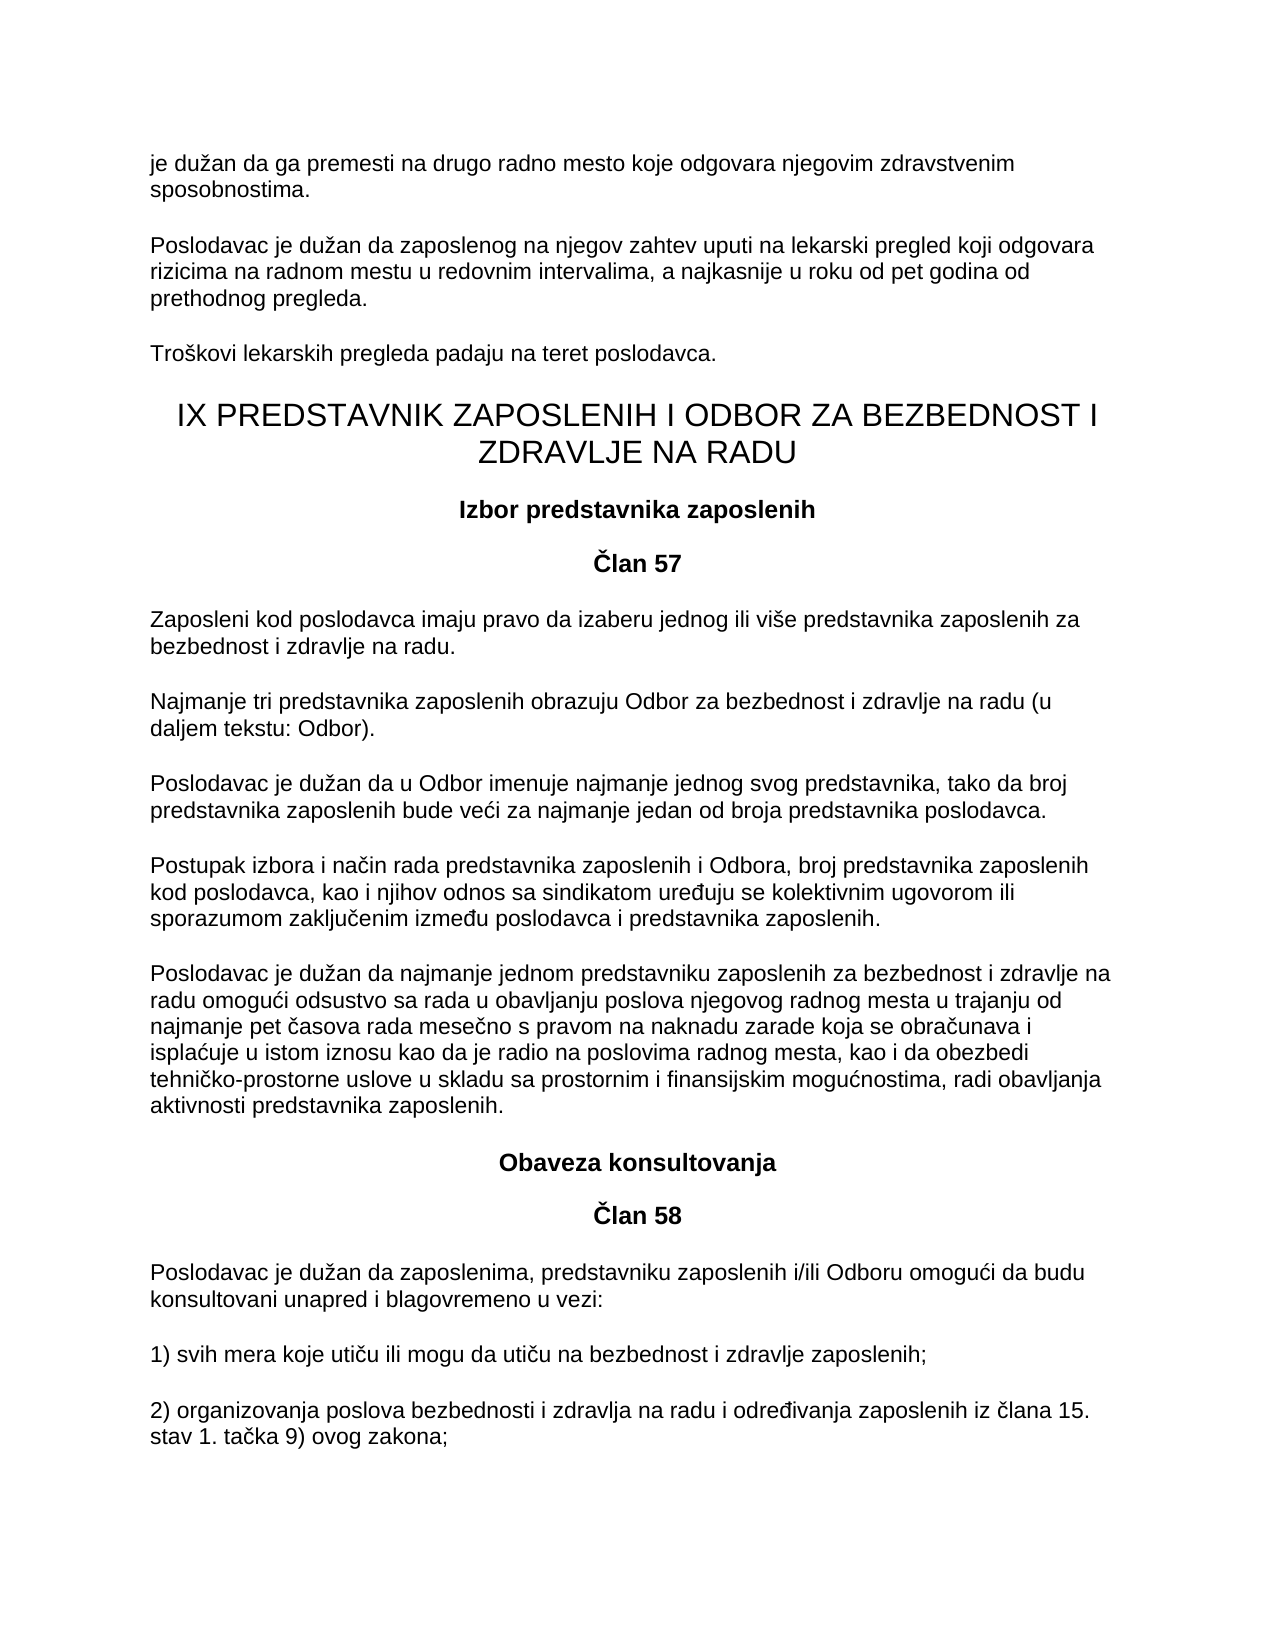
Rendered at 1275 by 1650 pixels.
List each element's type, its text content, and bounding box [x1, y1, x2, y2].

text Postupak izbora i način rada predstavnika zaposlenih i Odbora, broj predstavnika zaposlenih kod poslodavca, kao i njihov odnos sa sindikatom uređuju se kolektivnim ugovorom ili sporazumom zaključenim između poslodavca i predstavnika zaposlenih. [150, 852, 1125, 931]
text Troškovi lekarskih pregleda padaju na teret poslodavca. [150, 340, 1125, 366]
text Obaveza konsultovanja [150, 1148, 1125, 1176]
text IX PREDSTAVNIK ZAPOSLENIH I ODBOR ZA BEZBEDNOST I ZDRAVLJE NA RADU [150, 396, 1125, 470]
text Poslodavac je dužan da u Odbor imenuje najmanje jednog svog predstavnika, tako da broj predstavnika zaposlenih bude veći za najmanje jedan od broja predstavnika poslodavca. [150, 770, 1125, 823]
text Poslodavac je dužan da najmanje jednom predstavniku zaposlenih za bezbednost i zdravlje na radu omogući odsustvo sa rada u obavljanju poslova njegovog radnog mesta u trajanju od najmanje pet časova rada mesečno s pravom na naknadu zarade koja se obračunava i isplaćuje u istom iznosu kao da je radio na poslovima radnog mesta, kao i da obezbedi tehničko-prostorne uslove u skladu sa prostornim i finansijskim mogućnostima, radi obavljanja aktivnosti predstavnika zaposlenih. [150, 960, 1125, 1118]
text Najmanje tri predstavnika zaposlenih obrazuju Odbor za bezbednost i zdravlje na radu (u daljem tekstu: Odbor). [150, 688, 1125, 741]
text Izbor predstavnika zaposlenih [150, 495, 1125, 523]
text Član 57 [150, 548, 1125, 577]
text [150, 150, 1125, 203]
text 2) organizovanja poslova bezbednosti i zdravlja na radu i određivanja zaposlenih iz člana 15. stav 1. tačka 9) ovog zakona; [150, 1397, 1125, 1449]
text 1) svih mera koje utiču ili mogu da utiču na bezbednost i zdravlje zaposlenih; [150, 1341, 1125, 1367]
text Član 58 [150, 1201, 1125, 1230]
text Poslodavac je dužan da zaposlenog na njegov zahtev uputi na lekarski pregled koji odgovara rizicima na radnom mestu u redovnim intervalima, a najkasnije u roku od pet godina od prethodnog pregleda. [150, 232, 1125, 311]
text Poslodavac je dužan da zaposlenima, predstavniku zaposlenih i/ili Odboru omogući da budu konsultovani unapred i blagovremeno u vezi: [150, 1259, 1125, 1312]
text Zaposleni kod poslodavca imaju pravo da izaberu jednog ili više predstavnika zaposlenih za bezbednost i zdravlje na radu. [150, 606, 1125, 659]
